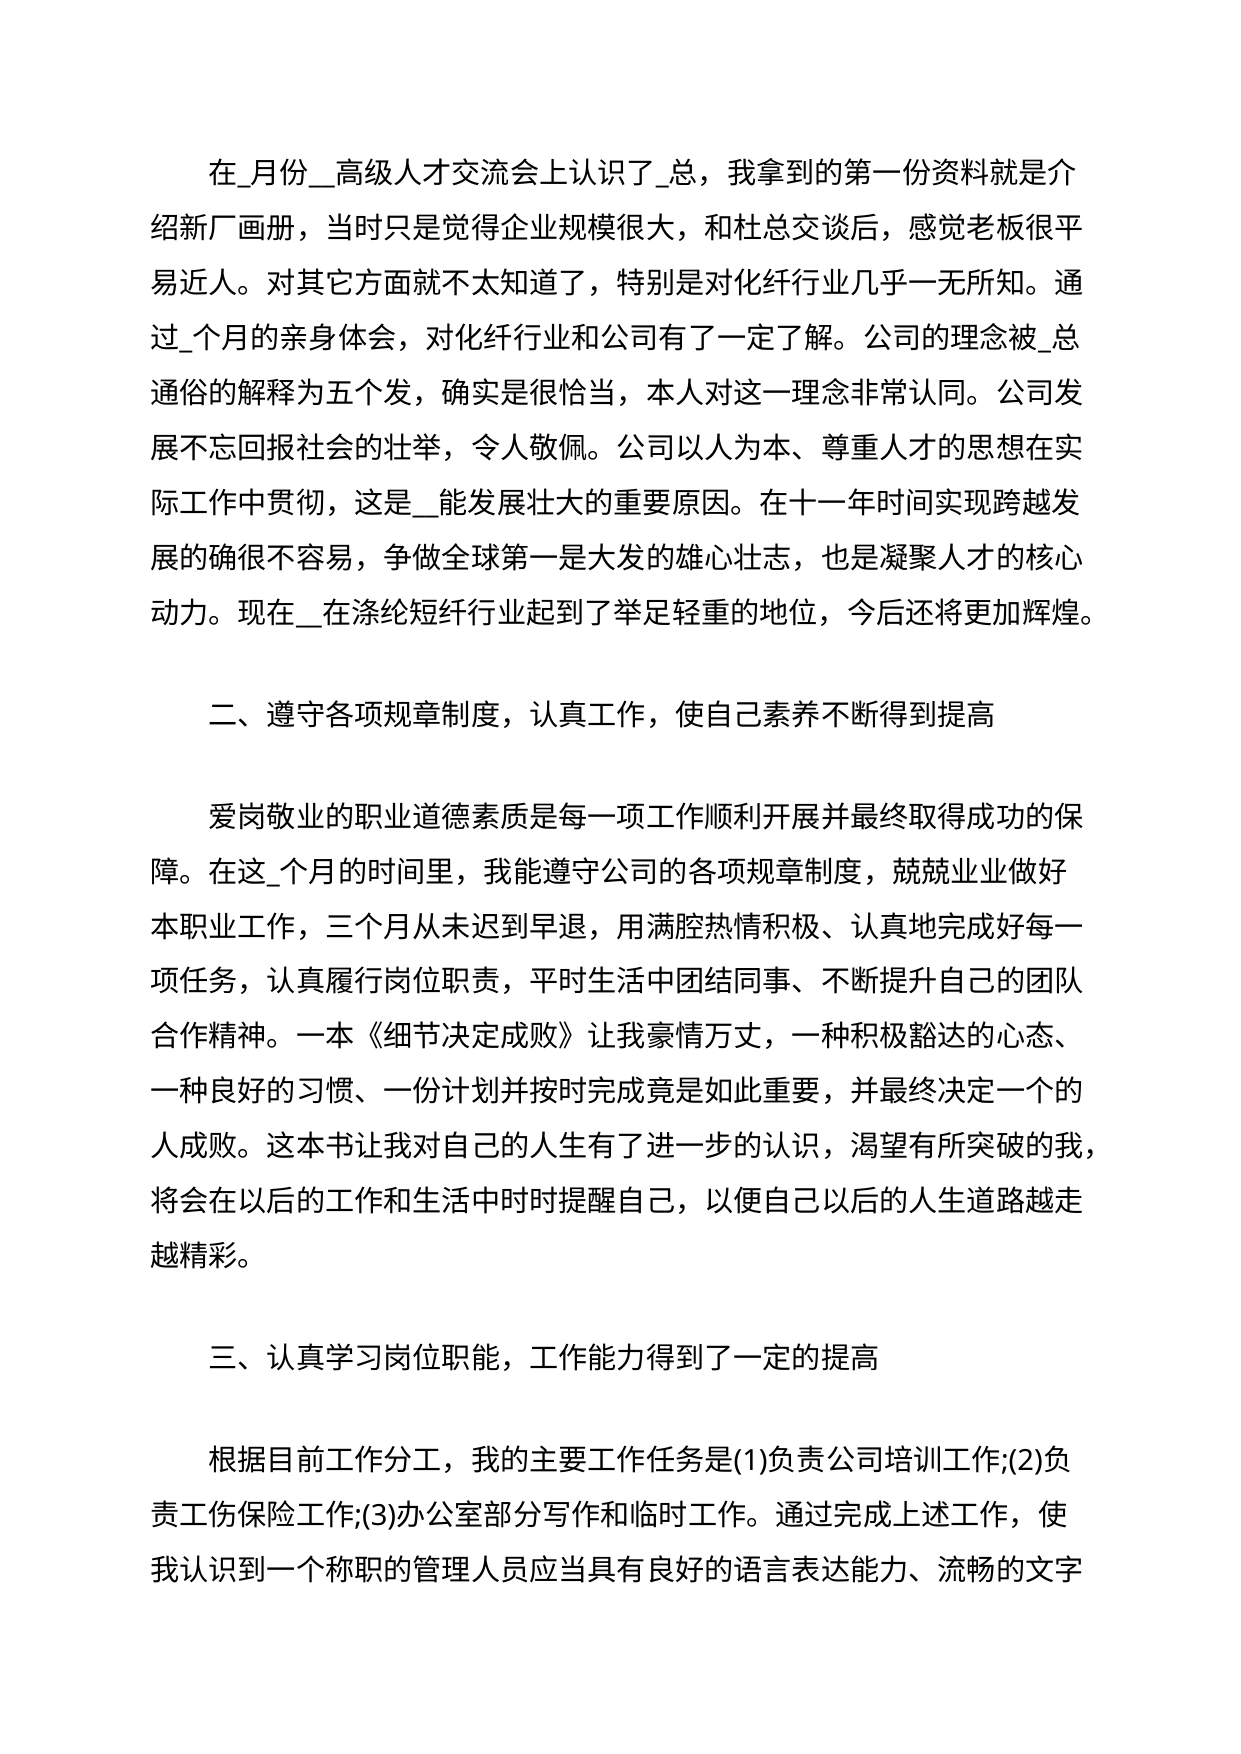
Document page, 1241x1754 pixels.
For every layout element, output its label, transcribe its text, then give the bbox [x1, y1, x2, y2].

text 三、认真学习岗位职能，工作能力得到了一定的提高 [150, 1334, 1090, 1377]
text 爱岗敬业的职业道德素质是每一项工作顺利开展并最终取得成功的保障。在这_个月的时间里，我能遵守公司的各项规章制度，兢兢业业做好本职业工作，三个月从未迟到早退，用满腔热情积极、认真地完成好每一项任务，认真履行岗位职责，平时生活中团结同事、不断提升自己的团队合作精神。一本《细节决定成败》让我豪情万丈，一种积极豁达的心态、一种良好的习惯、一份计划并按时完成竟是如此重要，并最终决定一个的人成败。这本书让我对自己的人生有了进一步的认识，渴望有所突破的我，将会在以后的工作和生活中时时提醒自己，以便自己以后的人生道路越走越精彩。 [150, 793, 1090, 1275]
text 二、遵守各项规章制度，认真工作，使自己素养不断得到提高 [150, 691, 1090, 734]
text 在_月份__高级人才交流会上认识了_总，我拿到的第一份资料就是介绍新厂画册，当时只是觉得企业规模很大，和杜总交谈后，感觉老板很平易近人。对其它方面就不太知道了，特别是对化纤行业几乎一无所知。通过_个月的亲身体会，对化纤行业和公司有了一定了解。公司的理念被_总通俗的解释为五个发，确实是很恰当，本人对这一理念非常认同。公司发展不忘回报社会的壮举，令人敬佩。公司以人为本、尊重人才的思想在实际工作中贯彻，这是__能发展壮大的重要原因。在十一年时间实现跨越发展的确很不容易，争做全球第一是大发的雄心壮志，也是凝聚人才的核心动力。现在__在涤纶短纤行业起到了举足轻重的地位，今后还将更加辉煌。 [150, 150, 1090, 632]
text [150, 1436, 1090, 1588]
